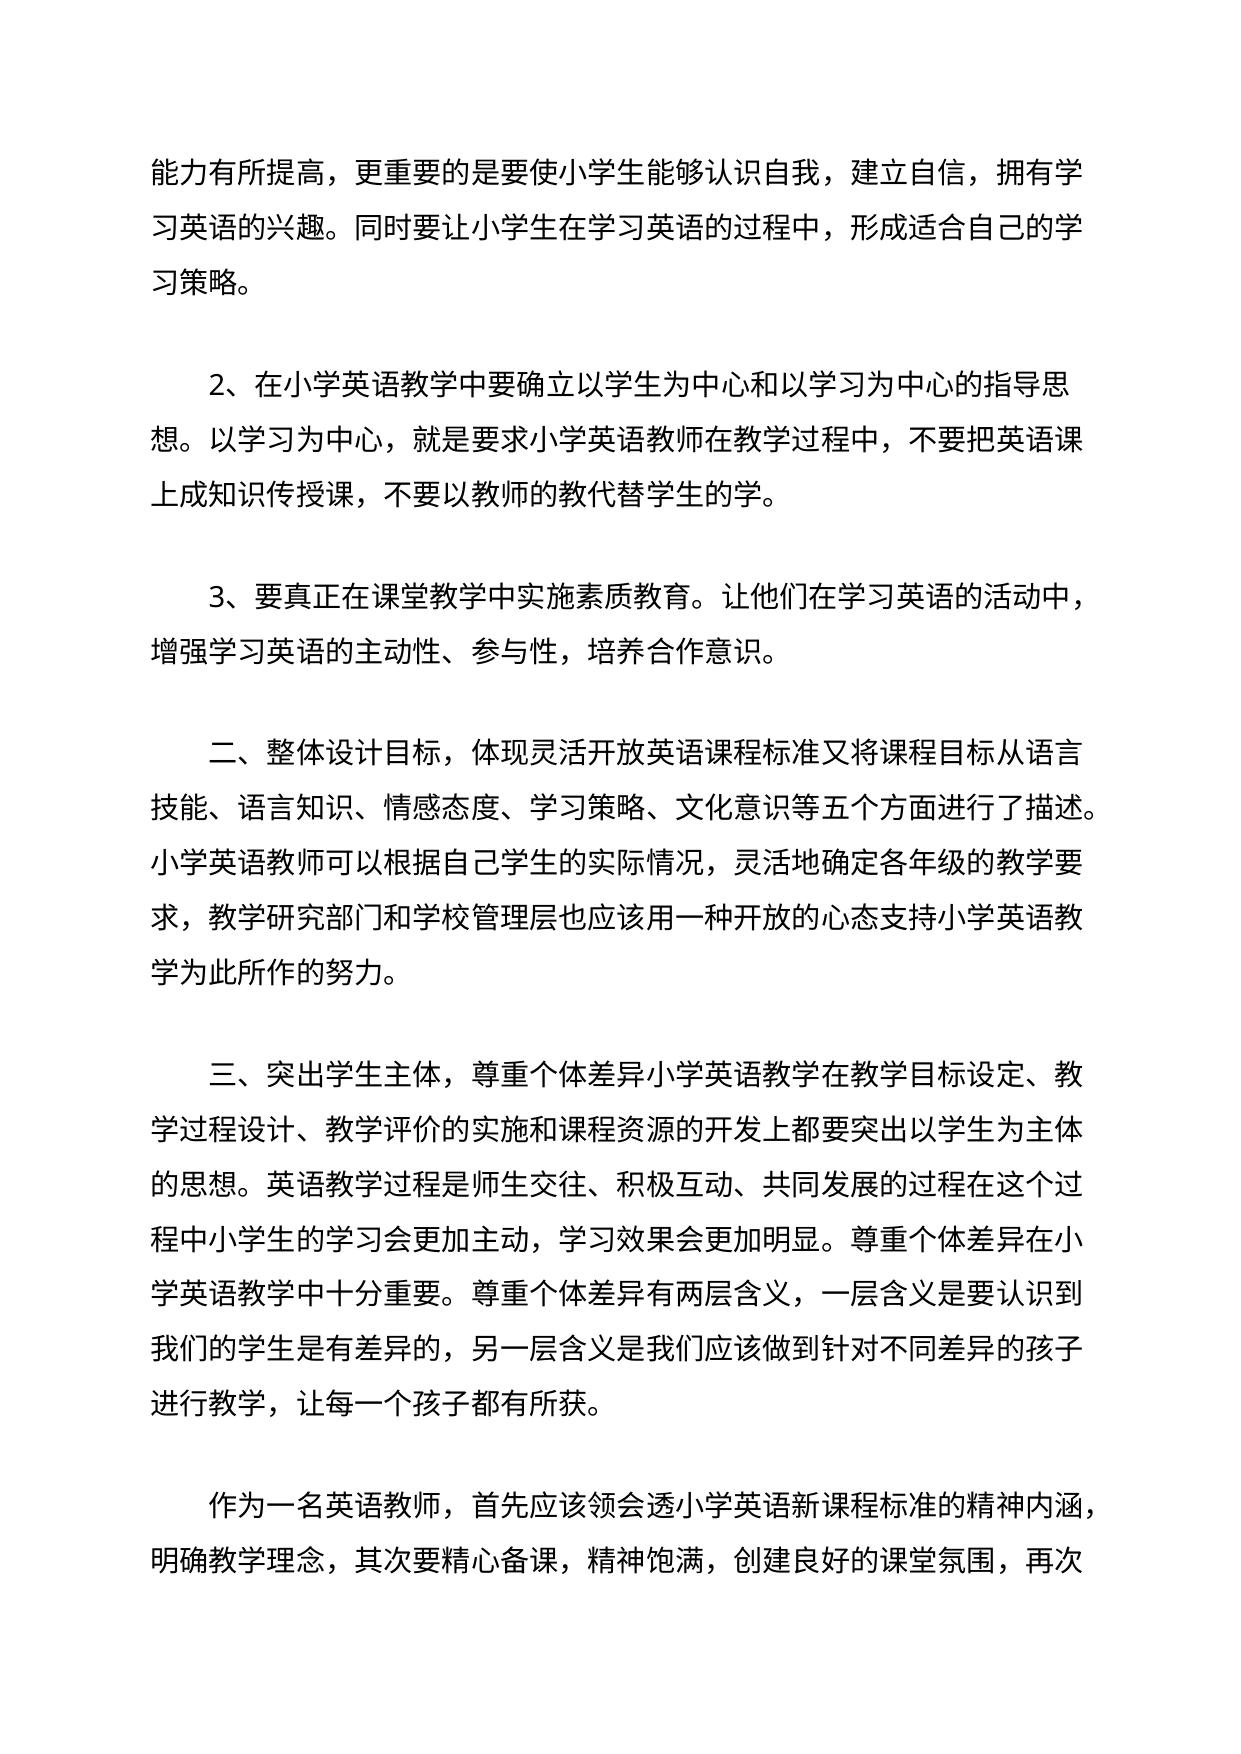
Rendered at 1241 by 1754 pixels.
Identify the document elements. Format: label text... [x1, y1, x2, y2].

text 三、突出学生主体，尊重个体差异小学英语教学在教学目标设定、教学过程设计、教学评价的实施和课程资源的开发上都要突出以学生为主体的思想。英语教学过程是师生交往、积极互动、共同发展的过程在这个过程中小学生的学习会更加主动，学习效果会更加明显。尊重个体差异在小学英语教学中十分重要。尊重个体差异有两层含义，一层含义是要认识到我们的学生是有差异的，另一层含义是我们应该做到针对不同差异的孩子进行教学，让每一个孩子都有所获。 [150, 1051, 1090, 1423]
text 3、要真正在课堂教学中实施素质教育。让他们在学习英语的活动中，增强学习英语的主动性、参与性，培养合作意识。 [150, 573, 1090, 671]
text 2、在小学英语教学中要确立以学生为中心和以学习为中心的指导思想。以学习为中心，就是要求小学英语教师在教学过程中，不要把英语课上成知识传授课，不要以教师的教代替学生的学。 [150, 362, 1090, 514]
text 二、整体设计目标，体现灵活开放英语课程标准又将课程目标从语言技能、语言知识、情感态度、学习策略、文化意识等五个方面进行了描述。小学英语教师可以根据自己学生的实际情况，灵活地确定各年级的教学要求，教学研究部门和学校管理层也应该用一种开放的心态支持小学英语教学为此所作的努力。 [150, 730, 1090, 992]
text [150, 1482, 1090, 1580]
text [150, 150, 1090, 302]
